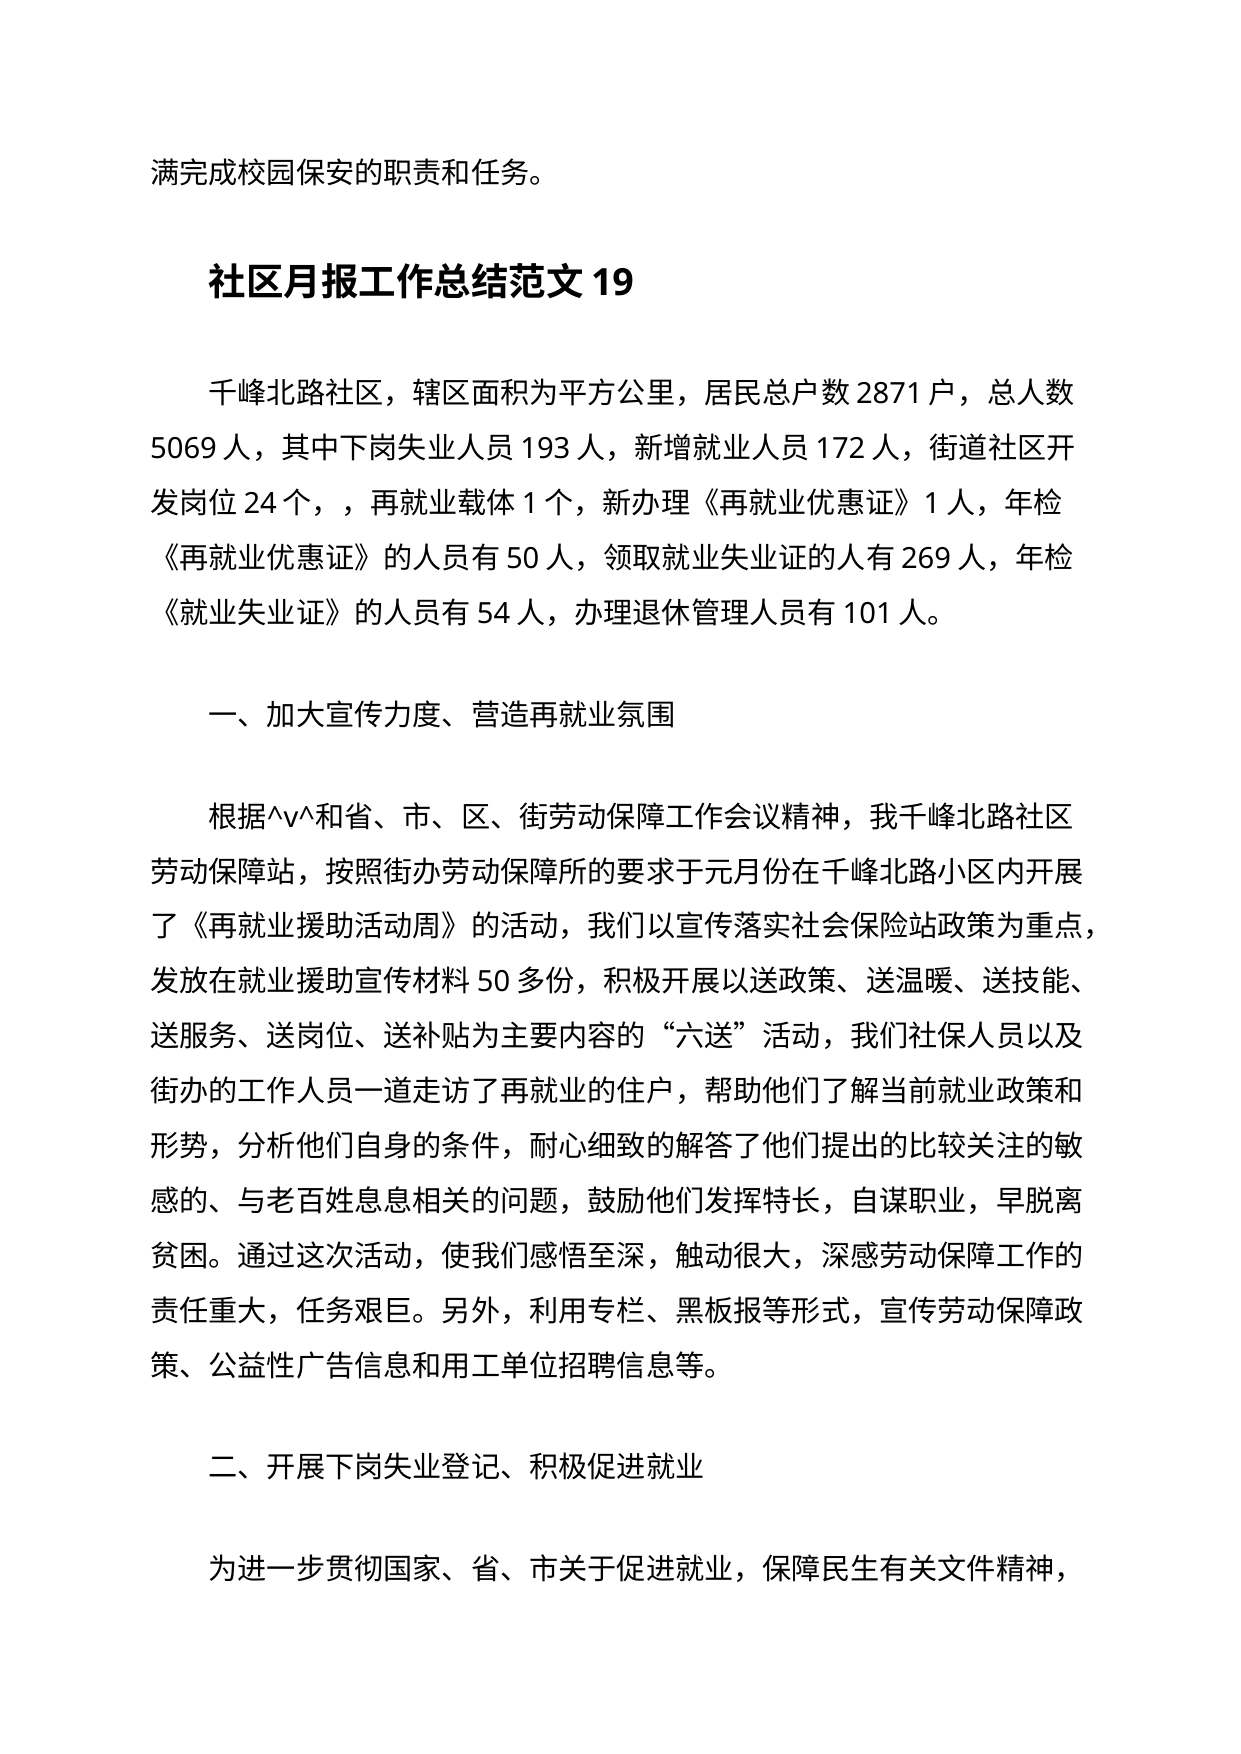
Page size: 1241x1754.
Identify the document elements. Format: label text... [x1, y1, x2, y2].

text 社区月报工作总结范文19 [150, 252, 1090, 306]
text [150, 1546, 1090, 1588]
text 二、开展下岗失业登记、积极促进就业 [150, 1444, 1090, 1486]
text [150, 150, 1090, 192]
text 根据^v^和省、市、区、街劳动保障工作会议精神，我千峰北路社区劳动保障站，按照街办劳动保障所的要求于元月份在千峰北路小区内开展了《再就业援助活动周》的活动，我们以宣传落实社会保险站政策为重点，发放在就业援助宣传材料50多份，积极开展以送政策、送温暖、送技能、送服务、送岗位、送补贴为主要内容的“六送”活动，我们社保人员以及街办的工作人员一道走访了再就业的住户，帮助他们了解当前就业政策和形势，分析他们自身的条件，耐心细致的解答了他们提出的比较关注的敏感的、与老百姓息息相关的问题，鼓励他们发挥特长，自谋职业，早脱离贫困。通过这次活动，使我们感悟至深，触动很大，深感劳动保障工作的责任重大，任务艰巨。另外，利用专栏、黑板报等形式，宣传劳动保障政策、公益性广告信息和用工单位招聘信息等。 [150, 793, 1090, 1384]
text 千峰北路社区，辖区面积为平方公里，居民总户数2871户，总人数5069人，其中下岗失业人员193人，新增就业人员172人，街道社区开发岗位24个，，再就业载体1个，新办理《再就业优惠证》1人，年检《再就业优惠证》的人员有50人，领取就业失业证的人有269人，年检《就业失业证》的人员有54人，办理退休管理人员有101人。 [150, 369, 1090, 632]
text 一、加大宣传力度、营造再就业氛围 [150, 691, 1090, 734]
